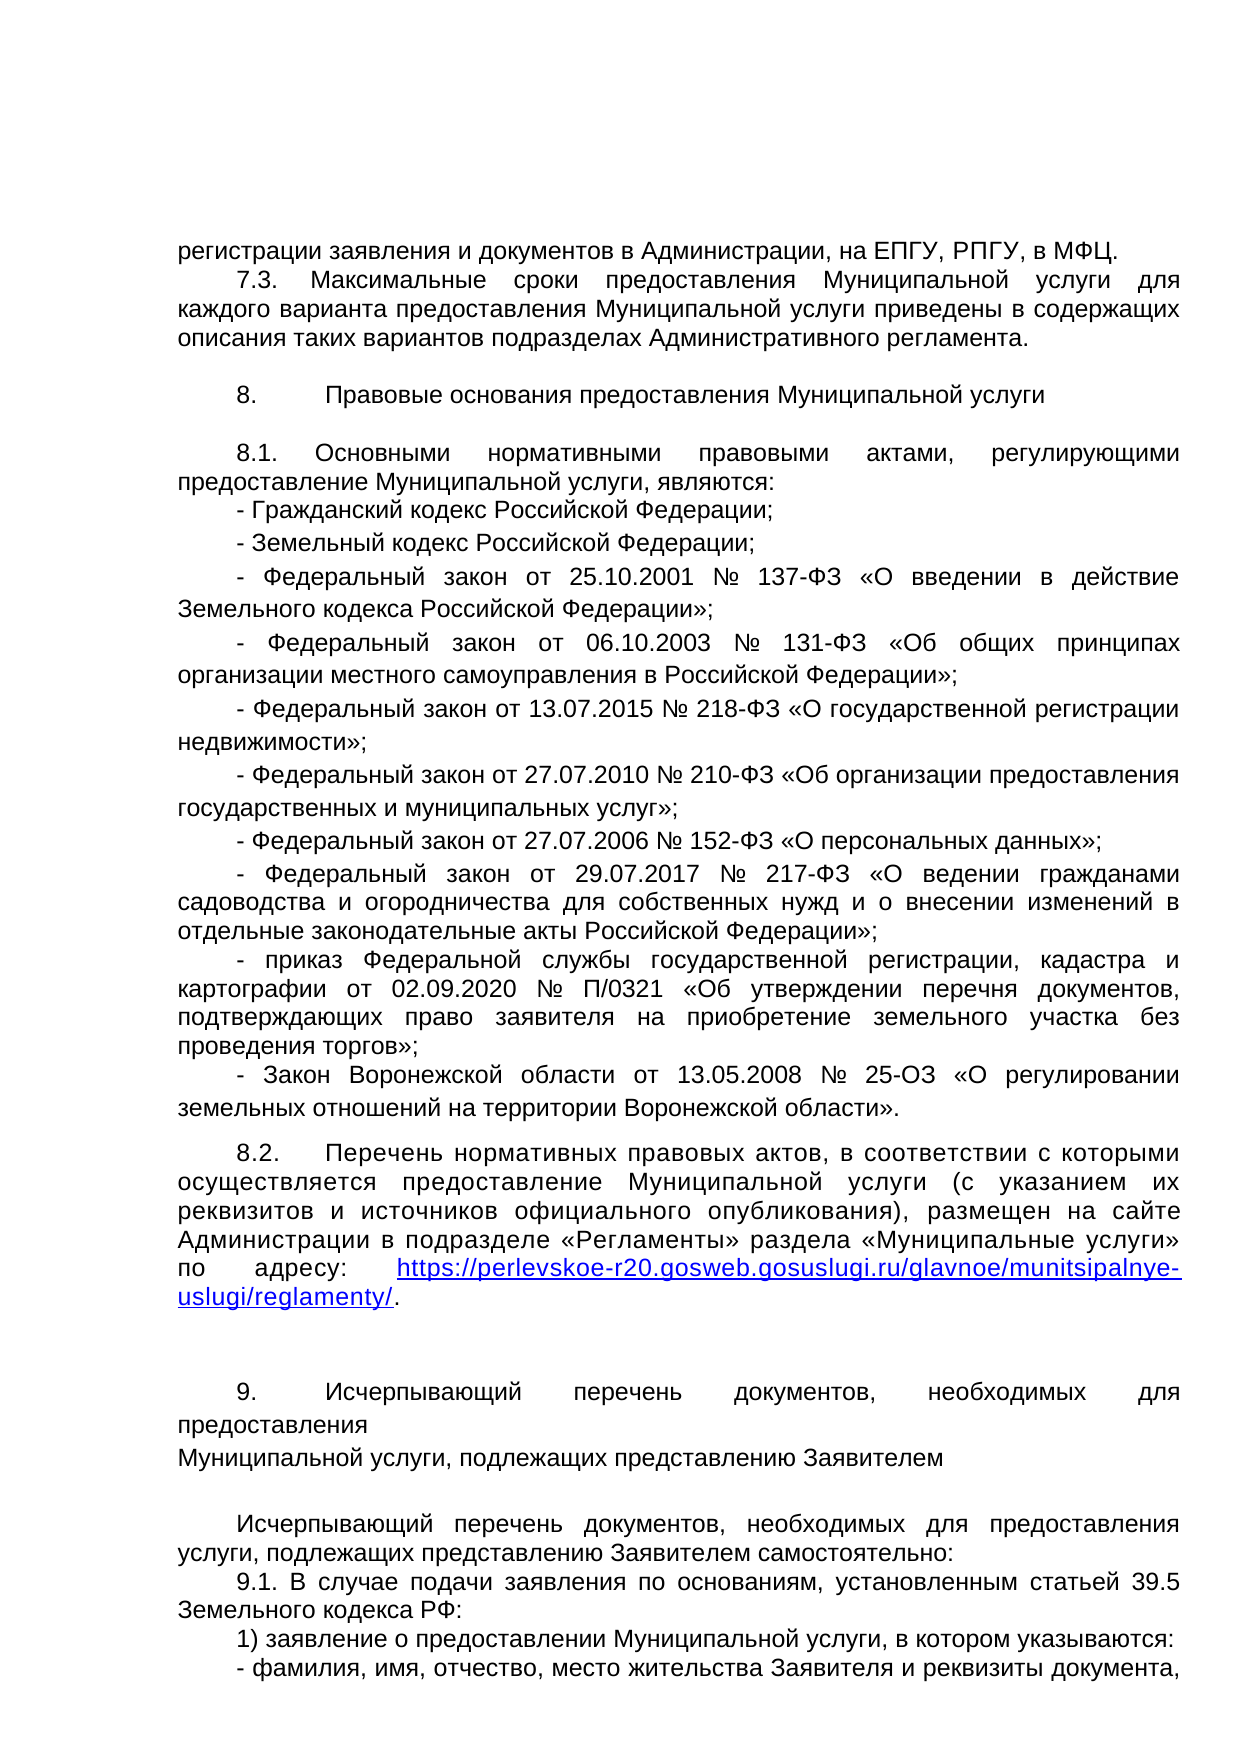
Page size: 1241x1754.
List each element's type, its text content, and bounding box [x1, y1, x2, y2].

list Максимальные сроки предоставления Муниципальной услуги для каждого варианта предоставления Муниципальной услуги приведены в содержащих описания таких вариантов подразделах Административного регламента. [177, 265, 1181, 351]
text - Федеральный закон от 29.07.2017 № 217-ФЗ «О ведении гражданами садоводства и огородничества для собственных нужд и о внесении изменений в отдельные законодательные акты Российской Федерации»; [177, 859, 1181, 945]
list - Федеральный закон от 06.10.2003 № 131-ФЗ «Об общих принципах организации местного самоуправления в Российской Федерации»; [177, 627, 1181, 689]
list - Земельный кодекс Российской Федерации; [177, 528, 1181, 557]
list Перечень нормативных правовых актов, в соответствии с которыми осуществляется предоставление Муниципальной услуги (с указанием их реквизитов и источников официального опубликования), размещен на сайте Администрации в подразделе «Регламенты» раздела «Муниципальные услуги» по адресу: https://perlevskoe-r20.gosweb.gosuslugi.ru/glavnoe/munitsipalnye-uslugi/reglamenty/. [177, 1138, 1181, 1311]
text - приказ Федеральной службы государственной регистрации, кадастра и картографии от 02.09.2020 № П/0321 «Об утверждении перечня документов, подтверждающих право заявителя на приобретение земельного участка без проведения торгов»; [177, 945, 1181, 1060]
list - Федеральный закон от 27.07.2010 № 210-ФЗ «Об организации предоставления государственных и муниципальных услуг»; [177, 759, 1181, 821]
list - Федеральный закон от 27.07.2006 № 152-ФЗ «О персональных данных»; [177, 826, 1181, 854]
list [177, 236, 1181, 265]
list - Гражданский кодекс Российской Федерации; [177, 495, 1181, 524]
list Исчерпывающий перечень документов, необходимых для предоставления услуги, подлежащих представлению Заявителем самостоятельно: [177, 1509, 1181, 1567]
text 1) заявление о предоставлении Муниципальной услуги, в котором указываются: [177, 1624, 1181, 1653]
list - Федеральный закон от 25.10.2001 № 137-ФЗ «О введении в действие Земельного кодекса Российской Федерации»; [177, 561, 1181, 623]
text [177, 1653, 1181, 1682]
list Исчерпывающий перечень документов, необходимых для предоставления Муниципальной услуги, подлежащих представлению Заявителем [177, 1377, 1181, 1472]
list Правовые основания предоставления Муниципальной услуги [177, 380, 1181, 409]
list - Закон Воронежской области от 13.05.2008 № 25-ОЗ «О регулировании земельных отношений на территории Воронежской области». [177, 1060, 1181, 1122]
text 9.1. В случае подачи заявления по основаниям, установленным статьей 39.5 Земельного кодекса РФ: [177, 1567, 1181, 1624]
list - Федеральный закон от 13.07.2015 № 218-ФЗ «О государственной регистрации недвижимости»; [177, 693, 1181, 755]
text 8.1. Основными нормативными правовыми актами, регулирующими предоставление Муниципальной услуги, являются: [177, 438, 1181, 495]
